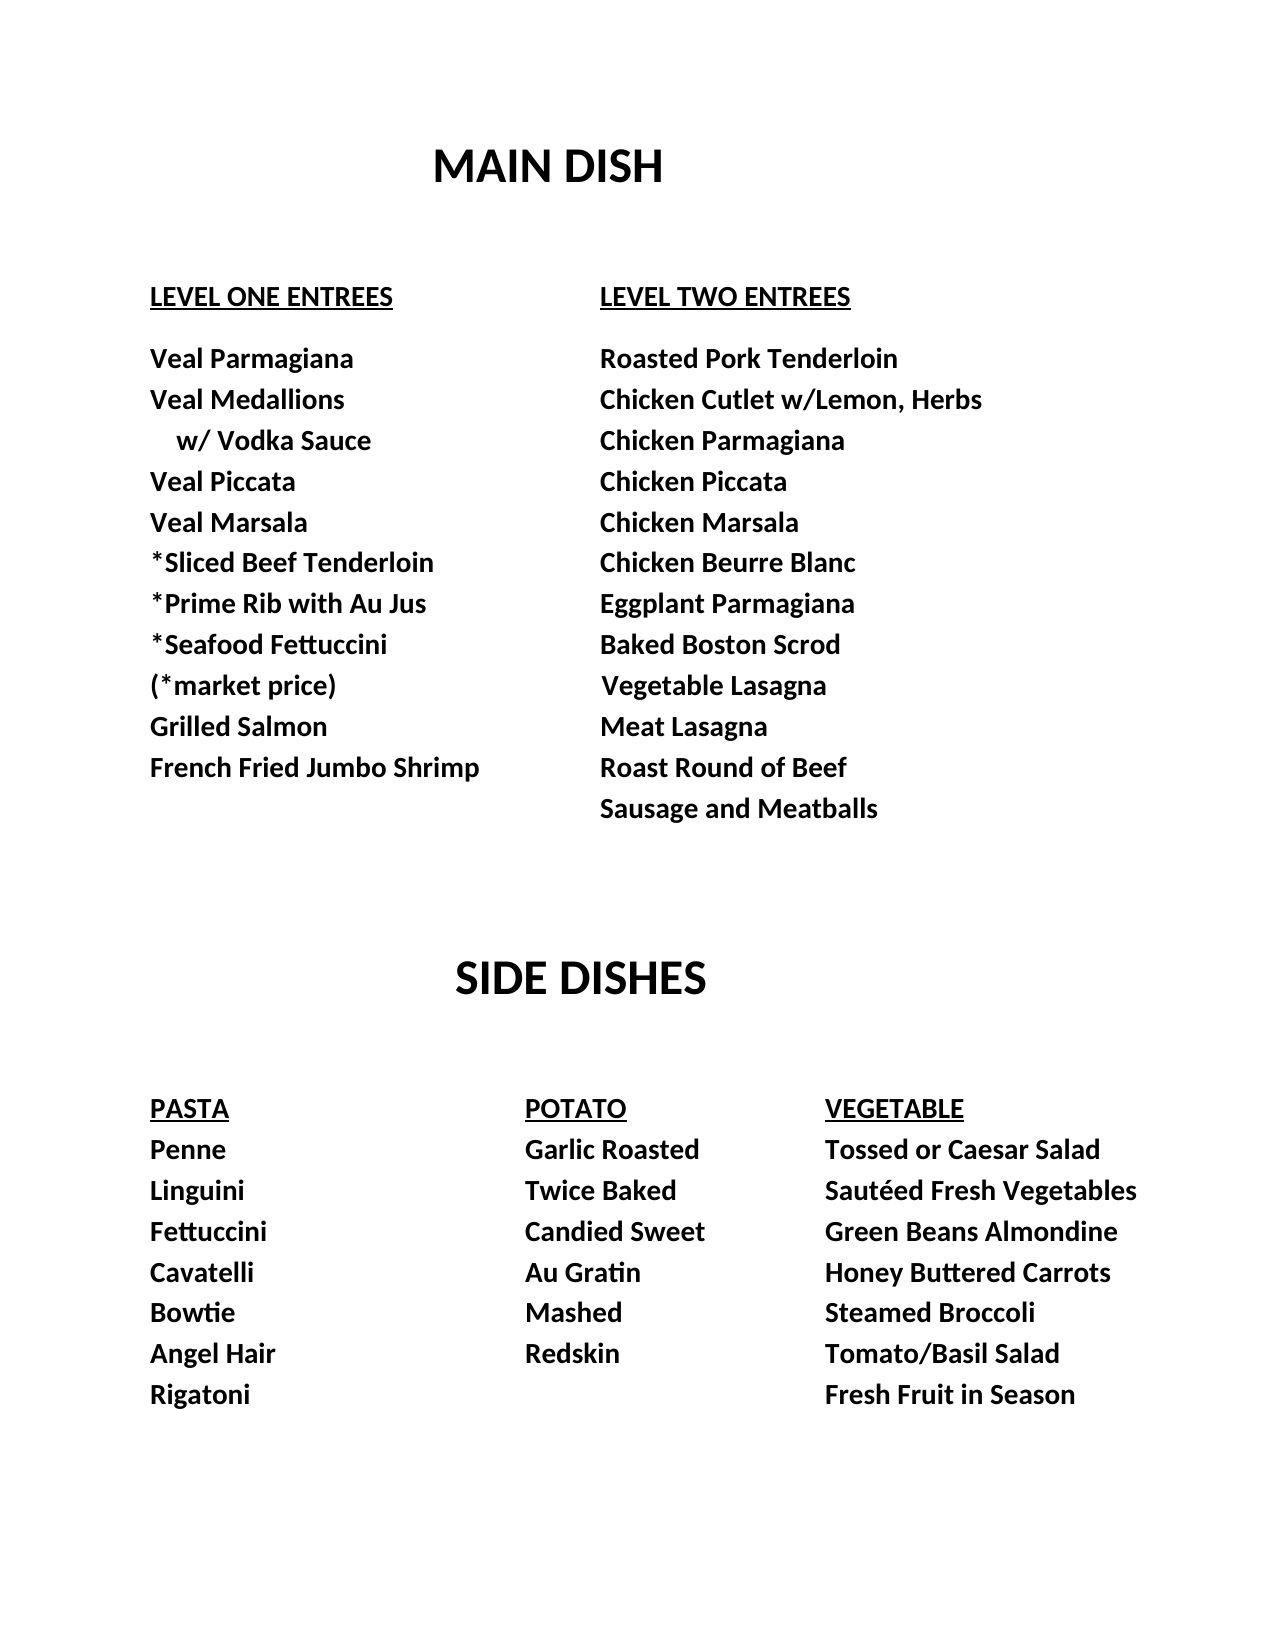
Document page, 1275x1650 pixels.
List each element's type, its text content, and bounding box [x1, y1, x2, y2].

text Veal Parmagiana Roasted Pork Tenderloin Veal Medallions Chicken Cutlet w/Lemon, Herbs w/ Vodka Sauce Chicken Parmagiana Veal Piccata Chicken Piccata Veal Marsala Chicken Marsala *Sliced Beef Tenderloin Chicken Beurre Blanc *Prime Rib with Au Jus Eggplant Parmagiana *Seafood Fettuccini Baked Boston Scrod (*market price) Vegetable Lasagna Grilled Salmon Meat Lasagna French Fried Jumbo Shrimp Roast Round of Beef Sausage and Meatballs [150, 340, 1200, 867]
text LEVEL ONE ENTREES LEVEL TWO ENTREES [150, 278, 1200, 314]
text SIDE DISHES [150, 946, 1200, 1007]
text PASTA POTATO VEGETABLE Penne Garlic Roasted Tossed or Caesar Salad Linguini Twice Baked Sautéed Fresh Vegetables Fettuccini Candied Sweet Green Beans Almondine Cavatelli Au Gratin Honey Buttered Carrots Bowtie Mashed Steamed Broccoli Angel Hair Redskin Tomato/Basil Salad Rigatoni Fresh Fruit in Season [150, 1090, 1200, 1412]
text MAIN DISH [150, 134, 1200, 195]
